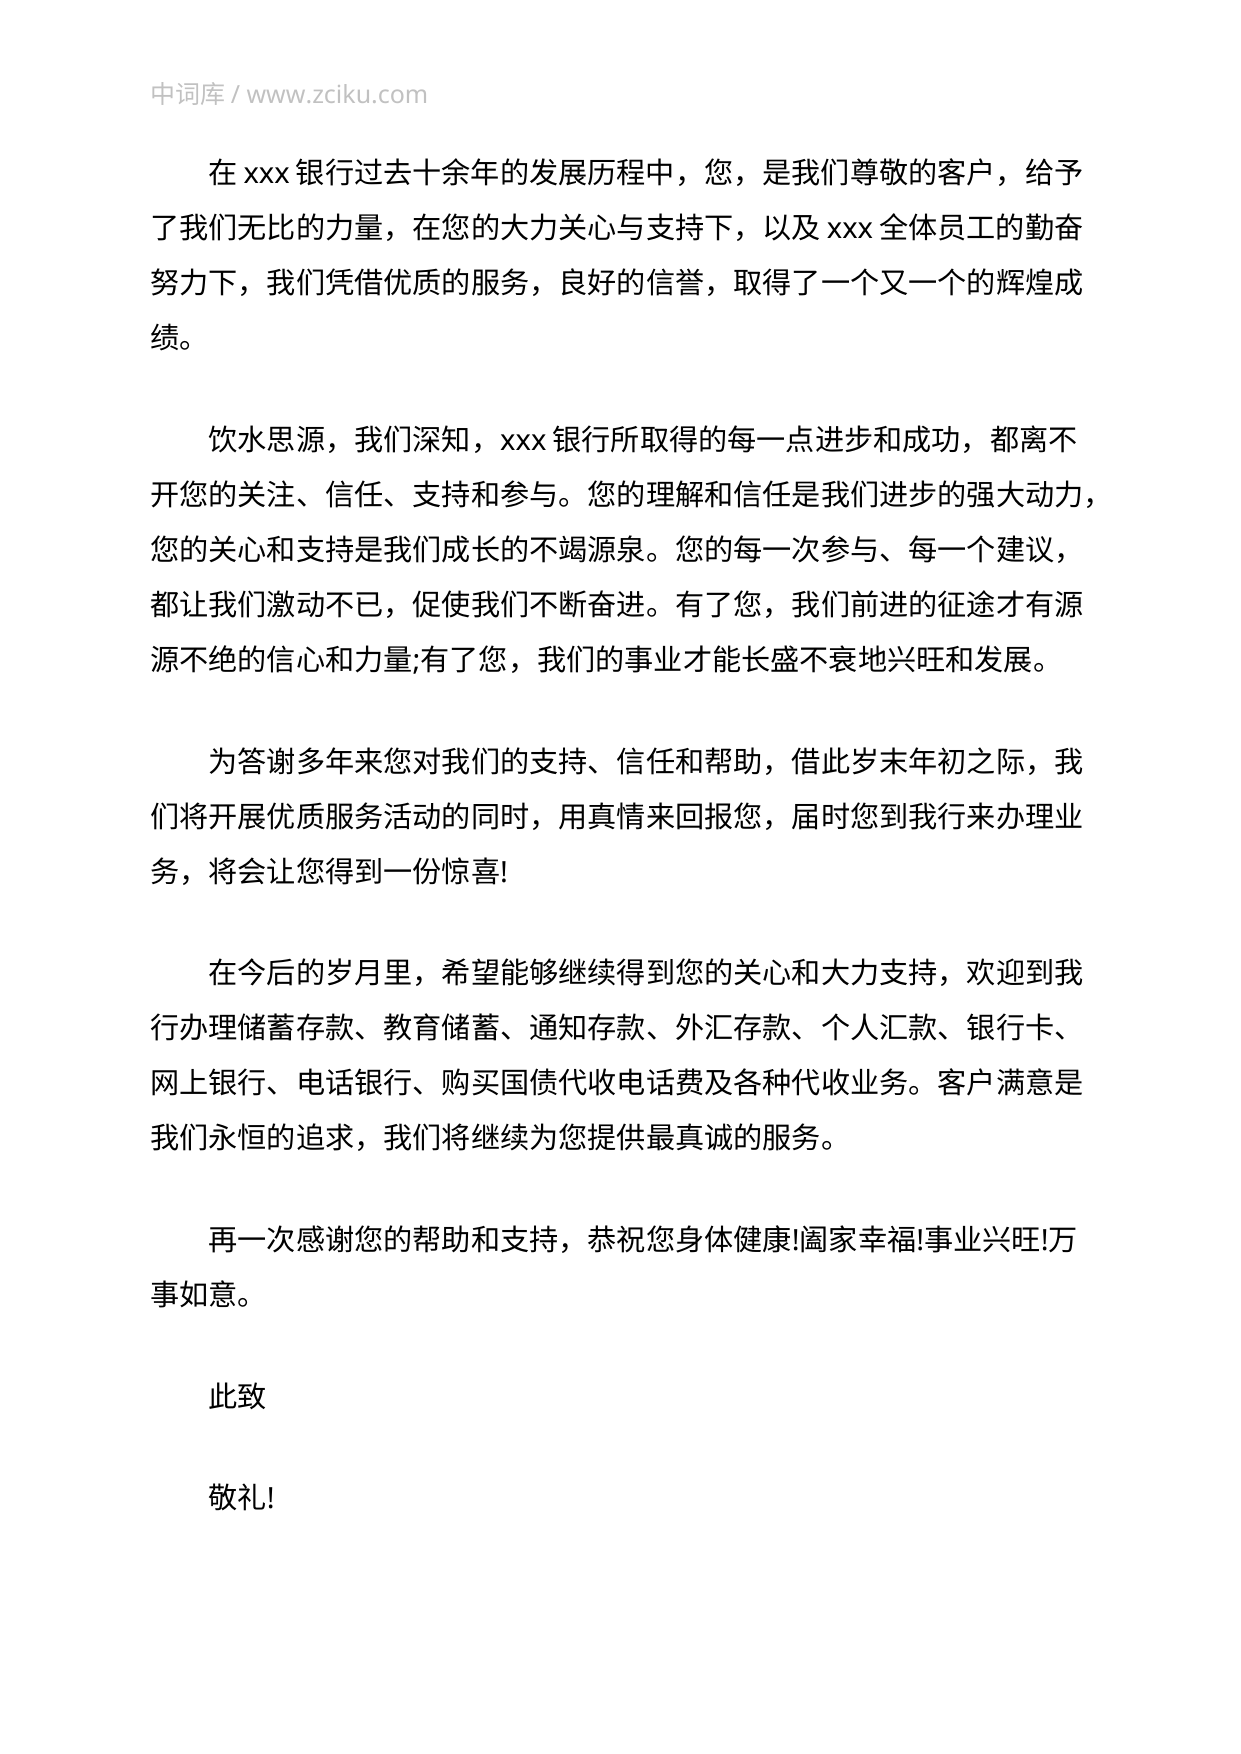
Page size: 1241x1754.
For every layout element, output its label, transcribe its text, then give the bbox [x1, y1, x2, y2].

text 在xxx银行过去十余年的发展历程中，您，是我们尊敬的客户，给予了我们无比的力量，在您的大力关心与支持下，以及xxx全体员工的勤奋努力下，我们凭借优质的服务，良好的信誉，取得了一个又一个的辉煌成绩。 [150, 150, 1090, 357]
text 此致 [150, 1373, 1090, 1416]
text 在今后的岁月里，希望能够继续得到您的关心和大力支持，欢迎到我行办理储蓄存款、教育储蓄、通知存款、外汇存款、个人汇款、银行卡、网上银行、电话银行、购买国债代收电话费及各种代收业务。客户满意是我们永恒的追求，我们将继续为您提供最真诚的服务。 [150, 950, 1090, 1157]
text 再一次感谢您的帮助和支持，恭祝您身体健康!阖家幸福!事业兴旺!万事如意。 [150, 1217, 1090, 1314]
text 为答谢多年来您对我们的支持、信任和帮助，借此岁末年初之际，我们将开展优质服务活动的同时，用真情来回报您，届时您到我行来办理业务，将会让您得到一份惊喜! [150, 738, 1090, 891]
text 饮水思源，我们深知，xxx银行所取得的每一点进步和成功，都离不开您的关注、信任、支持和参与。您的理解和信任是我们进步的强大动力，您的关心和支持是我们成长的不竭源泉。您的每一次参与、每一个建议，都让我们激动不已，促使我们不断奋进。有了您，我们前进的征途才有源源不绝的信心和力量;有了您，我们的事业才能长盛不衰地兴旺和发展。 [150, 417, 1090, 679]
text 敬礼! [150, 1475, 1090, 1517]
